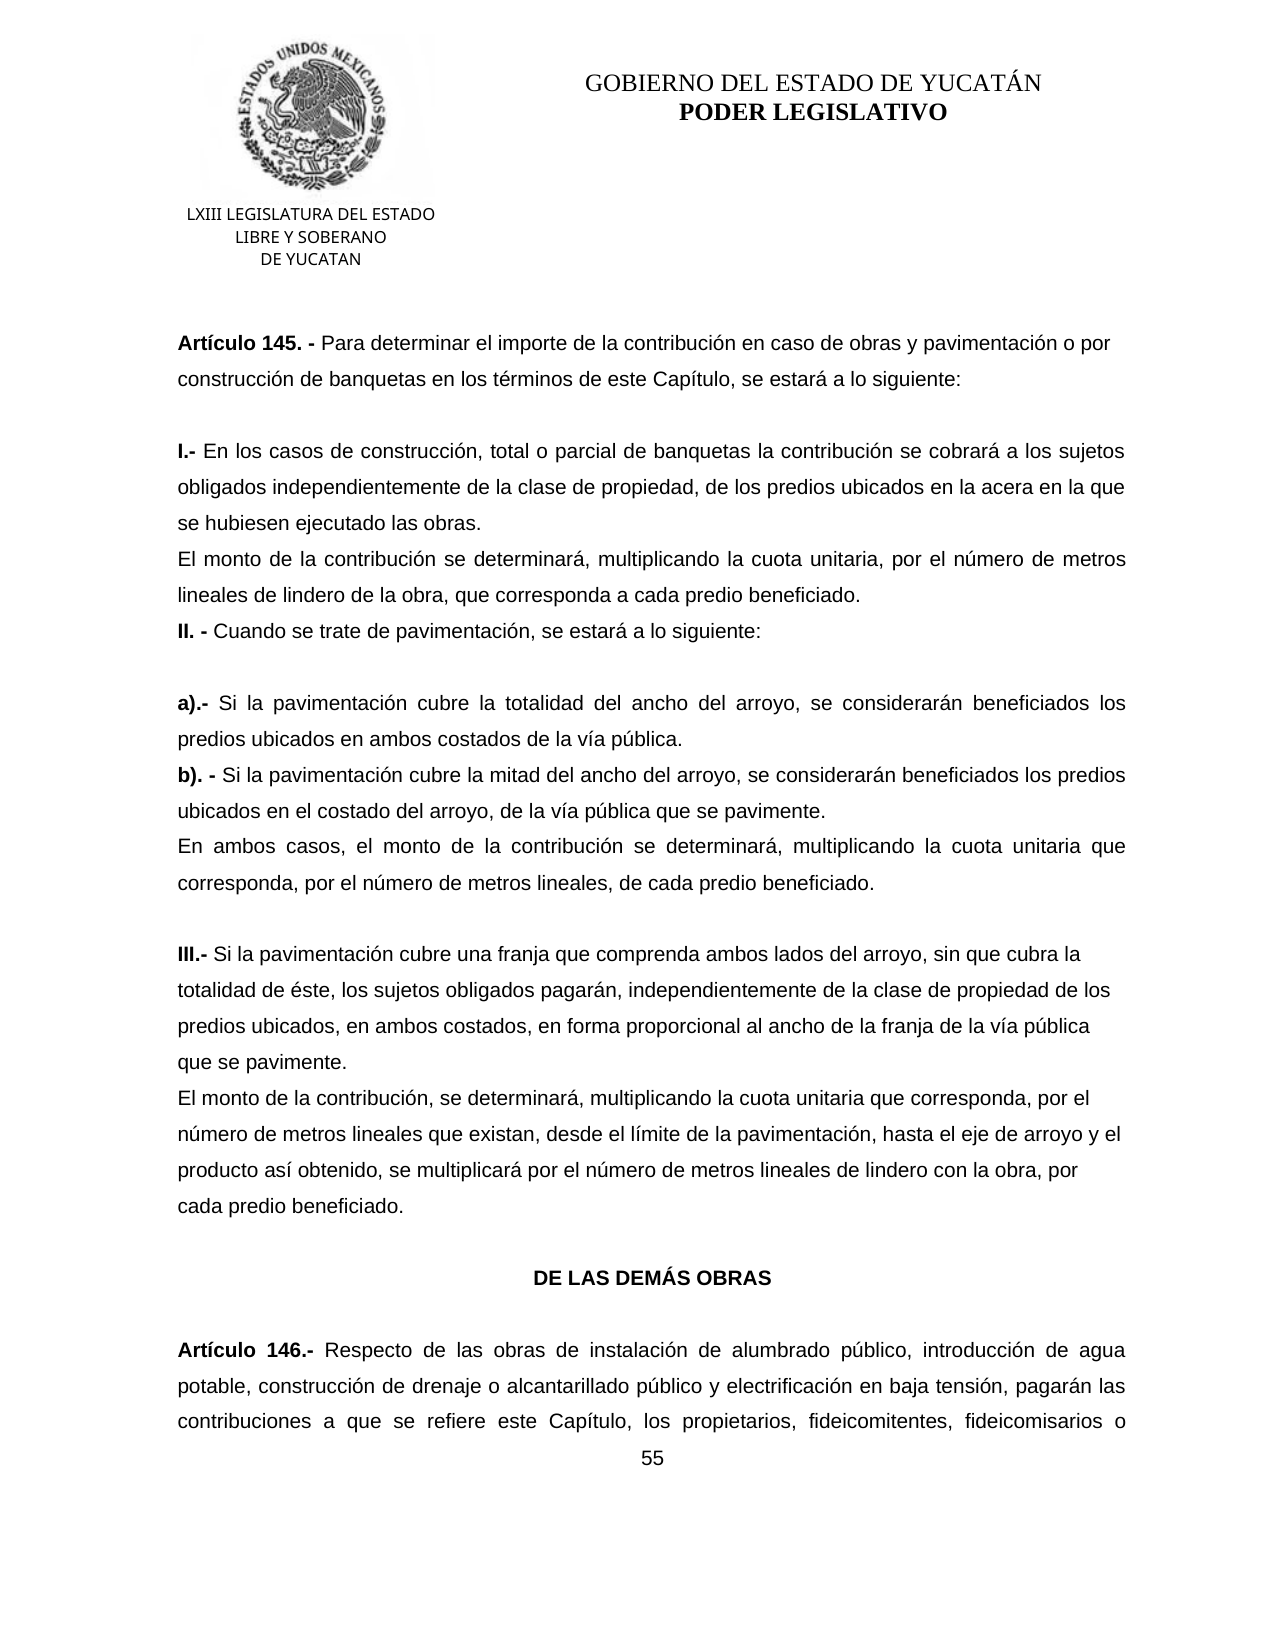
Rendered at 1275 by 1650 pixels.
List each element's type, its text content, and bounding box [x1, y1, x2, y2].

text El monto de la contribución se determinará, multiplicando la cuota unitaria, por el número de metros lineales de lindero de la obra, que corresponda a cada predio beneficiado. [177, 547, 1127, 607]
text DE LAS DEMÁS OBRAS [177, 1266, 1127, 1289]
text El monto de la contribución, se determinará, multiplicando la cuota unitaria que corresponda, por el número de metros lineales que existan, desde el límite de la pavimentación, hasta el eje de arroyo y el producto así obtenido, se multiplicará por el número de metros lineales de lindero con la obra, por cada predio beneficiado. [177, 1086, 1127, 1218]
text II. - Cuando se trate de pavimentación, se estará a lo siguiente: [177, 619, 1127, 643]
text b). - Si la pavimentación cubre la mitad del ancho del arroyo, se considerarán beneficiados los predios ubicados en el costado del arroyo, de la vía pública que se pavimente. [177, 762, 1127, 822]
picture [191, 34, 435, 205]
text III.- Si la pavimentación cubre una franja que comprenda ambos lados del arroyo, sin que cubra la totalidad de éste, los sujetos obligados pagarán, independientemente de la clase de propiedad de los predios ubicados, en ambos costados, en forma proporcional al ancho de la franja de la vía pública que se pavimente. [177, 942, 1127, 1074]
text I.- En los casos de construcción, total o parcial de banquetas la contribución se cobrará a los sujetos obligados independientemente de la clase de propiedad, de los predios ubicados en la acera en la que se hubiesen ejecutado las obras. [177, 439, 1127, 535]
text En ambos casos, el monto de la contribución se determinará, multiplicando la cuota unitaria que corresponda, por el número de metros lineales, de cada predio beneficiado. [177, 834, 1127, 894]
text Artículo 145. - Para determinar el importe de la contribución en caso de obras y pavimentación o por construcción de banquetas en los términos de este Capítulo, se estará a lo siguiente: [177, 331, 1127, 391]
text a).- Si la pavimentación cubre la totalidad del ancho del arroyo, se considerarán beneficiados los predios ubicados en ambos costados de la vía pública. [177, 691, 1127, 751]
